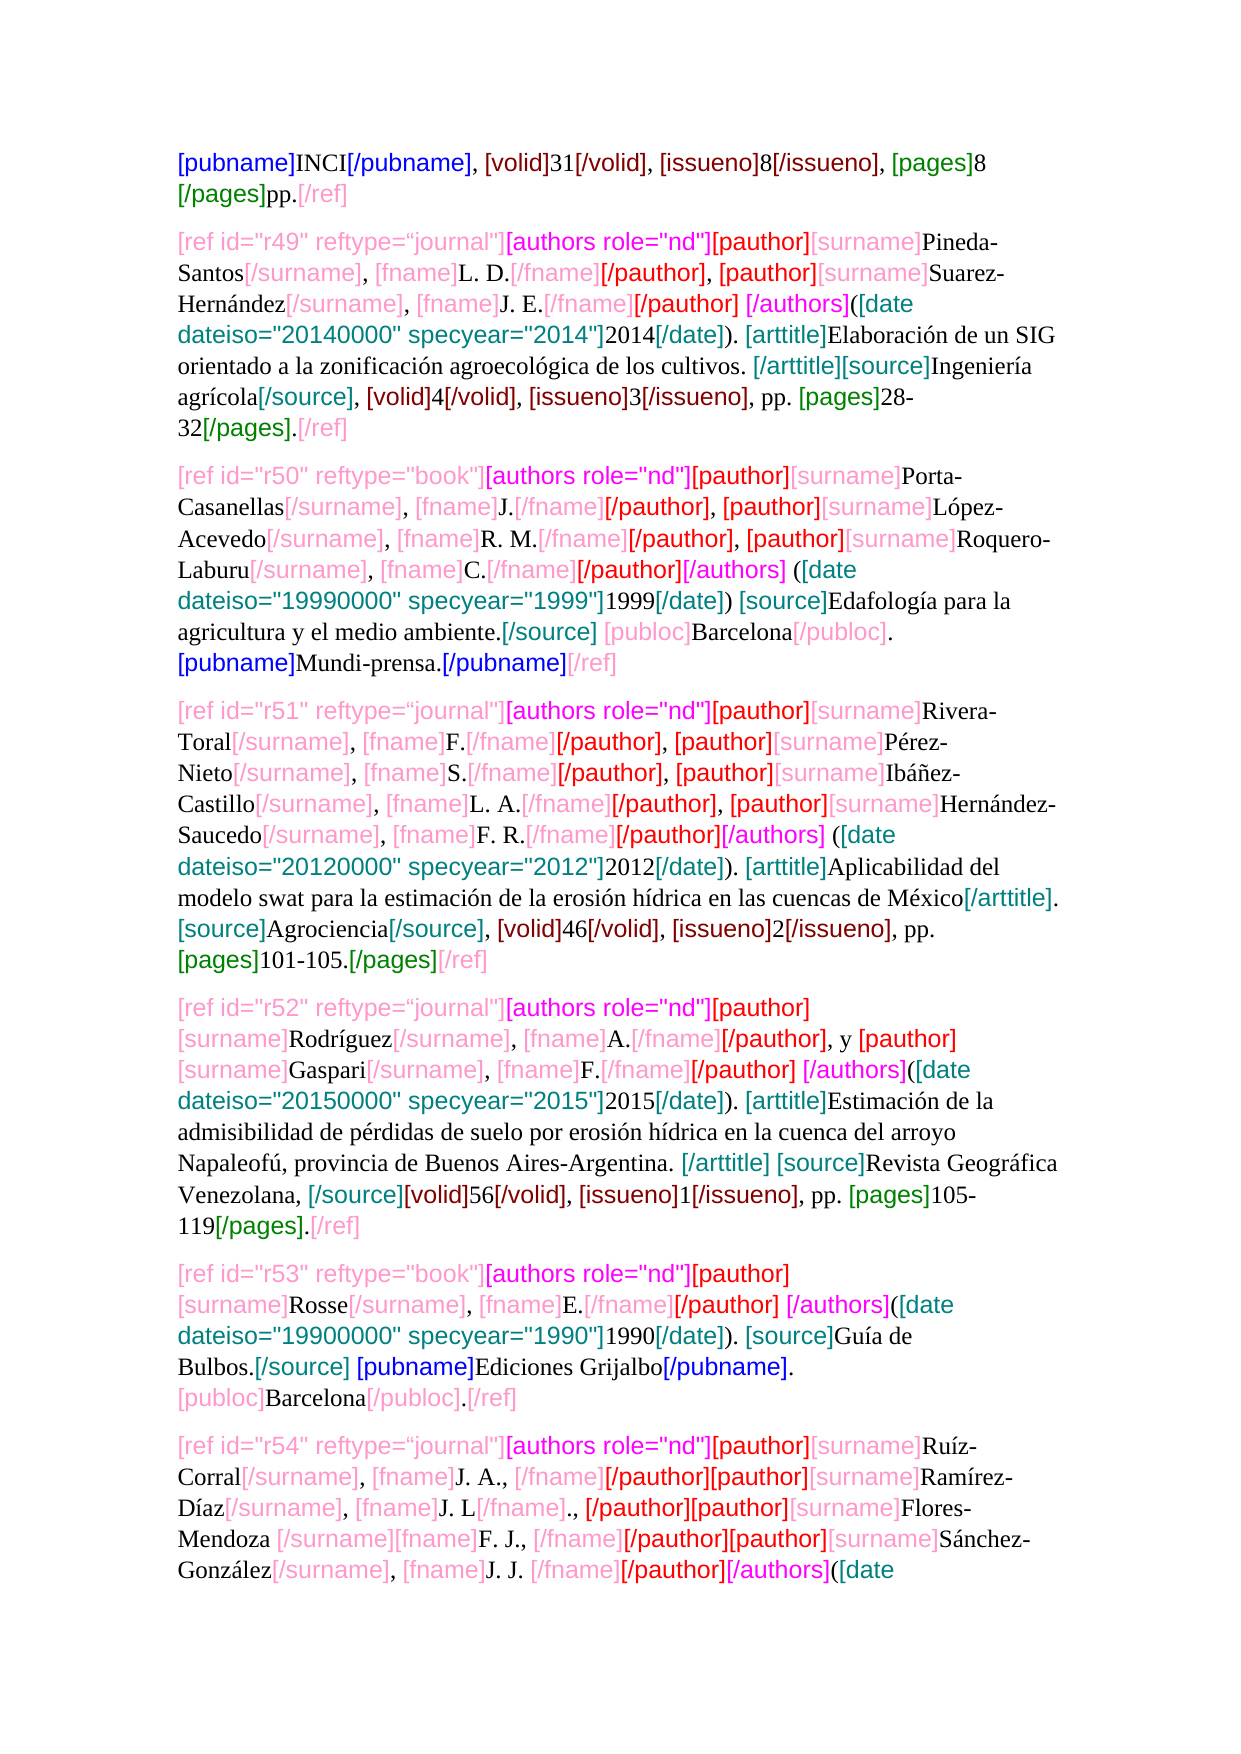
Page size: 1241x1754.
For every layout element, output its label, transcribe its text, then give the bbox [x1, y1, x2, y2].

text [ref id="r49" reftype=“journal"][authors role="nd"][pauthor][surname]Pineda-Santos[/surname], [fname]L. D.[/fname][/pauthor], [pauthor][surname]Suarez-Hernández[/surname], [fname]J. E.[/fname][/pauthor] [/authors]([date dateiso="20140000" specyear="2014"]2014[/date]). [arttitle]Elaboración de un SIG orientado a la zonificación agroecológica de los cultivos. [/arttitle][source]Ingeniería agrícola[/source], [volid]4[/volid], [issueno]3[/issueno], pp. [pages]28-32[/pages].[/ref] [177, 227, 1063, 442]
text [177, 148, 1063, 208]
text [ref id="r51" reftype=“journal"][authors role="nd"][pauthor][surname]Rivera-Toral[/surname], [fname]F.[/fname][/pauthor], [pauthor][surname]Pérez-Nieto[/surname], [fname]S.[/fname][/pauthor], [pauthor][surname]Ibáñez-Castillo[/surname], [fname]L. A.[/fname][/pauthor], [pauthor][surname]Hernández-Saucedo[/surname], [fname]F. R.[/fname][/pauthor][/authors] ([date dateiso="20120000" specyear="2012"]2012[/date]). [arttitle]Aplicabilidad del modelo swat para la estimación de la erosión hídrica en las cuencas de México[/arttitle]. [source]Agrociencia[/source], [volid]46[/volid], [issueno]2[/issueno], pp. [pages]101-105.[/pages][/ref] [177, 696, 1063, 974]
text [ref id="r50" reftype="book"][authors role="nd"][pauthor][surname]Porta-Casanellas[/surname], [fname]J.[/fname][/pauthor], [pauthor][surname]López-Acevedo[/surname], [fname]R. M.[/fname][/pauthor], [pauthor][surname]Roquero-Laburu[/surname], [fname]C.[/fname][/pauthor][/authors] ([date dateiso="19990000" specyear="1999"]1999[/date]) [source]Edafología para la agricultura y el medio ambiente.[/source] [publoc]Barcelona[/publoc]. [pubname]Mundi-prensa.[/pubname][/ref] [177, 461, 1063, 677]
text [177, 1431, 1063, 1584]
text [ref id="r52" reftype=“journal"][authors role="nd"][pauthor][surname]Rodríguez[/surname], [fname]A.[/fname][/pauthor], y [pauthor][surname]Gaspari[/surname], [fname]F.[/fname][/pauthor] [/authors]([date dateiso="20150000" specyear="2015"]2015[/date]). [arttitle]Estimación de la admisibilidad de pérdidas de suelo por erosión hídrica en la cuenca del arroyo Napaleofú, provincia de Buenos Aires-Argentina. [/arttitle] [source]Revista Geográfica Venezolana, [/source][volid]56[/volid], [issueno]1[/issueno], pp. [pages]105-119[/pages].[/ref] [177, 993, 1063, 1239]
text [ref id="r53" reftype="book"][authors role="nd"][pauthor][surname]Rosse[/surname], [fname]E.[/fname][/pauthor] [/authors]([date dateiso="19900000" specyear="1990"]1990[/date]). [source]Guía de Bulbos.[/source] [pubname]Ediciones Grijalbo[/pubname]. [publoc]Barcelona[/publoc].[/ref] [177, 1258, 1063, 1412]
